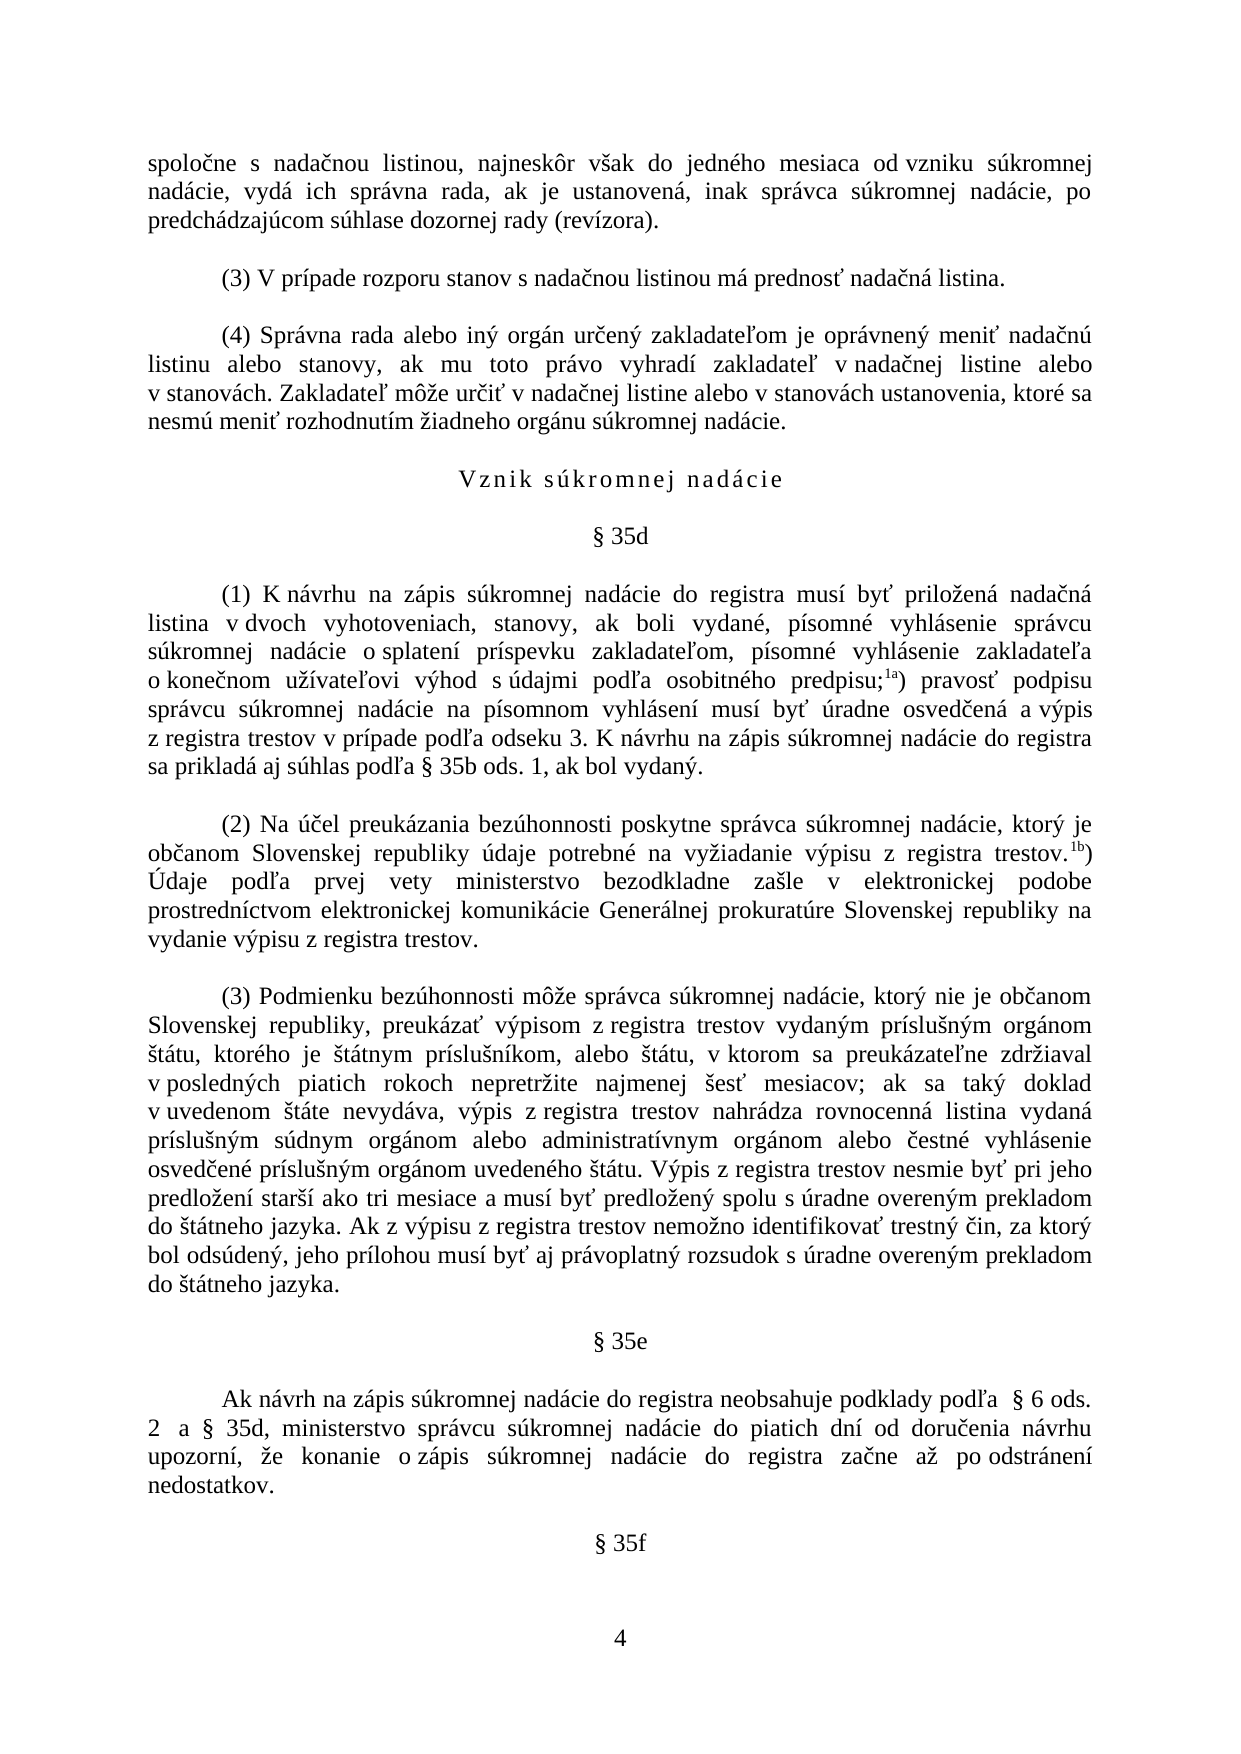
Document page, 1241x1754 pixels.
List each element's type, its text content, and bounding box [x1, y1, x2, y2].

text Vznik súkromnej nadácie [148, 464, 1092, 493]
text (3) Podmienku bezúhonnosti môže správca súkromnej nadácie, ktorý nie je občanom Slovenskej republiky, preukázať výpisom z registra trestov vydaným príslušným orgánom štátu, ktorého je štátnym príslušníkom, alebo štátu, v ktorom sa preukázateľne zdržiaval v posledných piatich rokoch nepretržite najmenej šesť mesiacov; ak sa taký doklad v uvedenom štáte nevydáva, výpis z registra trestov nahrádza rovnocenná listina vydaná príslušným súdnym orgánom alebo administratívnym orgánom alebo čestné vyhlásenie osvedčené príslušným orgánom uvedeného štátu. Výpis z registra trestov nesmie byť pri jeho predložení starší ako tri mesiace a musí byť predložený spolu s úradne overeným prekladom do štátneho jazyka. Ak z výpisu z registra trestov nemožno identifikovať trestný čin, za ktorý bol odsúdený, jeho prílohou musí byť aj právoplatný rozsudok s úradne overeným prekladom do štátneho jazyka. [148, 981, 1092, 1298]
text § 35f [148, 1528, 1092, 1556]
text (1) K návrhu na zápis súkromnej nadácie do registra musí byť priložená nadačná listina v dvoch vyhotoveniach, stanovy, ak boli vydané, písomné vyhlásenie správcu súkromnej nadácie o splatení príspevku zakladateľom, písomné vyhlásenie zakladateľa o konečnom užívateľovi výhod s údajmi podľa osobitného predpisu;1a) pravosť podpisu správcu súkromnej nadácie na písomnom vyhlásení musí byť úradne osvedčená a výpis z registra trestov v prípade podľa odseku 3. K návrhu na zápis súkromnej nadácie do registra sa prikladá aj súhlas podľa § 35b ods. 1, ak bol vydaný. [148, 579, 1092, 780]
text § 35e [148, 1326, 1092, 1355]
text § 35d [148, 521, 1092, 550]
text (3) V prípade rozporu stanov s nadačnou listinou má prednosť nadačná listina. [148, 263, 1092, 291]
text (4) Správna rada alebo iný orgán určený zakladateľom je oprávnený meniť nadačnú listinu alebo stanovy, ak mu toto právo vyhradí zakladateľ v nadačnej listine alebo v stanovách. Zakladateľ môže určiť v nadačnej listine alebo v stanovách ustanovenia, ktoré sa nesmú meniť rozhodnutím žiadneho orgánu súkromnej nadácie. [148, 320, 1092, 435]
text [148, 148, 1092, 234]
text (2) Na účel preukázania bezúhonnosti poskytne správca súkromnej nadácie, ktorý je občanom Slovenskej republiky údaje potrebné na vyžiadanie výpisu z registra trestov.1b) Údaje podľa prvej vety ministerstvo bezodkladne zašle v elektronickej podobe prostredníctvom elektronickej komunikácie Generálnej prokuratúre Slovenskej republiky na vydanie výpisu z registra trestov. [148, 809, 1092, 953]
text Ak návrh na zápis súkromnej nadácie do registra neobsahuje podklady podľa § 6 ods. 2 a § 35d, ministerstvo správcu súkromnej nadácie do piatich dní od doručenia návrhu upozorní, že konanie o zápis súkromnej nadácie do registra začne až po odstránení nedostatkov. [148, 1384, 1092, 1499]
